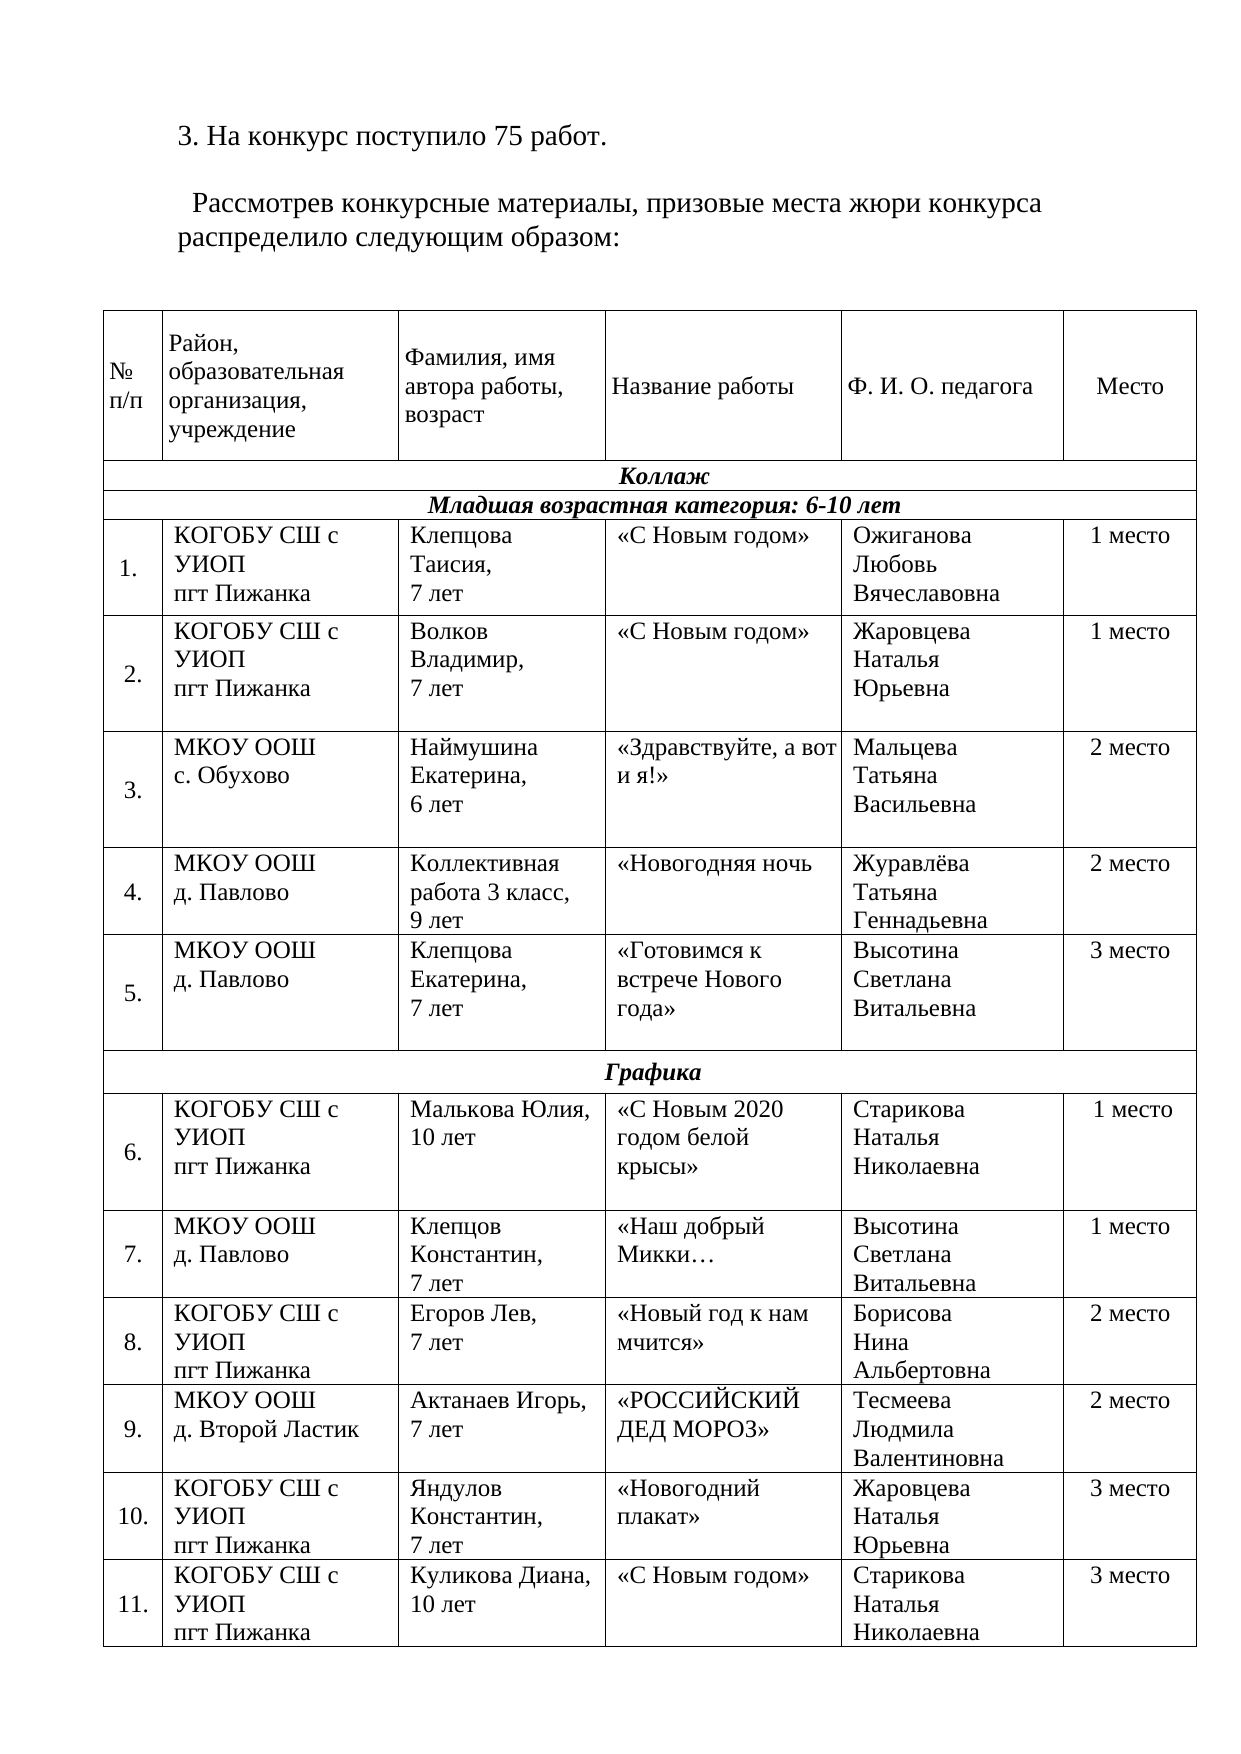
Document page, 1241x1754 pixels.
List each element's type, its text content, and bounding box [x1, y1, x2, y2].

table_cell Егоров Лев, 7 лет [399, 1298, 605, 1384]
table_cell «Новогодний плакат» [606, 1473, 841, 1559]
table_cell Клепцова Таисия, 7 лет [399, 520, 605, 615]
table_cell 1 место [1064, 520, 1196, 615]
table_cell Борисова Нина Альбертовна [842, 1298, 1063, 1384]
table_cell Ожиганова Любовь Вячеславовна [842, 520, 1063, 615]
table_header Место [1064, 311, 1196, 460]
table_cell 11. [104, 1560, 162, 1646]
table_cell Высотина Светлана Витальевна [842, 935, 1063, 1050]
table_cell Актанаев Игорь, 7 лет [399, 1385, 605, 1472]
table_cell 3 место [1064, 1560, 1196, 1646]
table_cell Жаровцева Наталья Юрьевна [842, 1473, 1063, 1559]
table_header Фамилия, имя автора работы, возраст [399, 311, 605, 460]
table_header Ф. И. О. педагога [842, 311, 1063, 460]
table_cell 1 место [1064, 1094, 1196, 1210]
table_header № п/п [104, 311, 162, 460]
table_cell 1 место [1064, 1211, 1196, 1297]
table_cell Наймушина Екатерина, 6 лет [399, 732, 605, 847]
table_cell «Новый год к нам мчится» [606, 1298, 841, 1384]
table_cell Волков Владимир, 7 лет [399, 616, 605, 731]
table_cell «С Новым годом» [606, 1560, 841, 1646]
table_cell МКОУ ООШ д. Второй Ластик [163, 1385, 398, 1472]
table_cell Журавлёва Татьяна Геннадьевна [842, 848, 1063, 934]
table_cell МКОУ ООШ с. Обухово [163, 732, 398, 847]
table_cell 7. [104, 1211, 162, 1297]
table_cell «Здравствуйте, а вот и я!» [606, 732, 841, 847]
table_cell 3. [104, 732, 162, 847]
table_cell Мальцева Татьяна Васильевна [842, 732, 1063, 847]
table_cell «Новогодняя ночь [606, 848, 841, 934]
table_cell КОГОБУ СШ с УИОП пгт Пижанка [163, 1473, 398, 1559]
table_cell 1 место [1064, 616, 1196, 731]
table_cell Жаровцева Наталья Юрьевна [842, 616, 1063, 731]
table_cell Коллаж [104, 461, 1196, 489]
table_cell 2 место [1064, 1385, 1196, 1472]
table_cell КОГОБУ СШ с УИОП пгт Пижанка [163, 1560, 398, 1646]
table_cell КОГОБУ СШ с УИОП пгт Пижанка [163, 1094, 398, 1210]
table_cell КОГОБУ СШ с УИОП пгт Пижанка [163, 616, 398, 731]
table_cell «Наш добрый Микки… [606, 1211, 841, 1297]
table_cell 9. [104, 1385, 162, 1472]
table_cell 2 место [1064, 848, 1196, 934]
table_cell 2. [104, 616, 162, 731]
table_cell Графика [104, 1051, 1196, 1093]
table_header Название работы [606, 311, 841, 460]
table_cell Клепцова Екатерина, 7 лет [399, 935, 605, 1050]
table_cell МКОУ ООШ д. Павлово [163, 935, 398, 1050]
table_cell 2 место [1064, 1298, 1196, 1384]
text 3. На конкурс поступило 75 работ. [177, 118, 1152, 152]
table_cell Коллективная работа 3 класс, 9 лет [399, 848, 605, 934]
text Рассмотрев конкурсные материалы, призовые места жюри конкурса распределило следующим образом: [177, 185, 1152, 252]
table_cell 3 место [1064, 1473, 1196, 1559]
table_cell Старикова Наталья Николаевна [842, 1094, 1063, 1210]
table_cell МКОУ ООШ д. Павлово [163, 1211, 398, 1297]
table_cell 4. [104, 848, 162, 934]
table_header Район, образовательная организация, учреждение [163, 311, 398, 460]
table_cell Тесмеева Людмила Валентиновна [842, 1385, 1063, 1472]
table_cell «С Новым 2020 годом белой крысы» [606, 1094, 841, 1210]
table_cell КОГОБУ СШ с УИОП пгт Пижанка [163, 520, 398, 615]
table_cell КОГОБУ СШ с УИОП пгт Пижанка [163, 1298, 398, 1384]
table_cell 8. [104, 1298, 162, 1384]
table_cell 2 место [1064, 732, 1196, 847]
table_cell Младшая возрастная категория: 6-10 лет [104, 491, 1196, 519]
table_cell МКОУ ООШ д. Павлово [163, 848, 398, 934]
table_cell Высотина Светлана Витальевна [842, 1211, 1063, 1297]
table_cell «С Новым годом» [606, 520, 841, 615]
table_cell 10. [104, 1473, 162, 1559]
table_cell 3 место [1064, 935, 1196, 1050]
table_cell «С Новым годом» [606, 616, 841, 731]
table_cell Куликова Диана, 10 лет [399, 1560, 605, 1646]
table_cell Старикова Наталья Николаевна [842, 1560, 1063, 1646]
table_cell «Готовимся к встрече Нового года» [606, 935, 841, 1050]
table_cell 5. [104, 935, 162, 1050]
table_cell Яндулов Константин, 7 лет [399, 1473, 605, 1559]
table_cell «РОССИЙСКИЙ ДЕД МОРОЗ» [606, 1385, 841, 1472]
table_cell 1. [104, 520, 162, 615]
table_cell Малькова Юлия, 10 лет [399, 1094, 605, 1210]
table_cell Клепцов Константин, 7 лет [399, 1211, 605, 1297]
table_cell 6. [104, 1094, 162, 1210]
